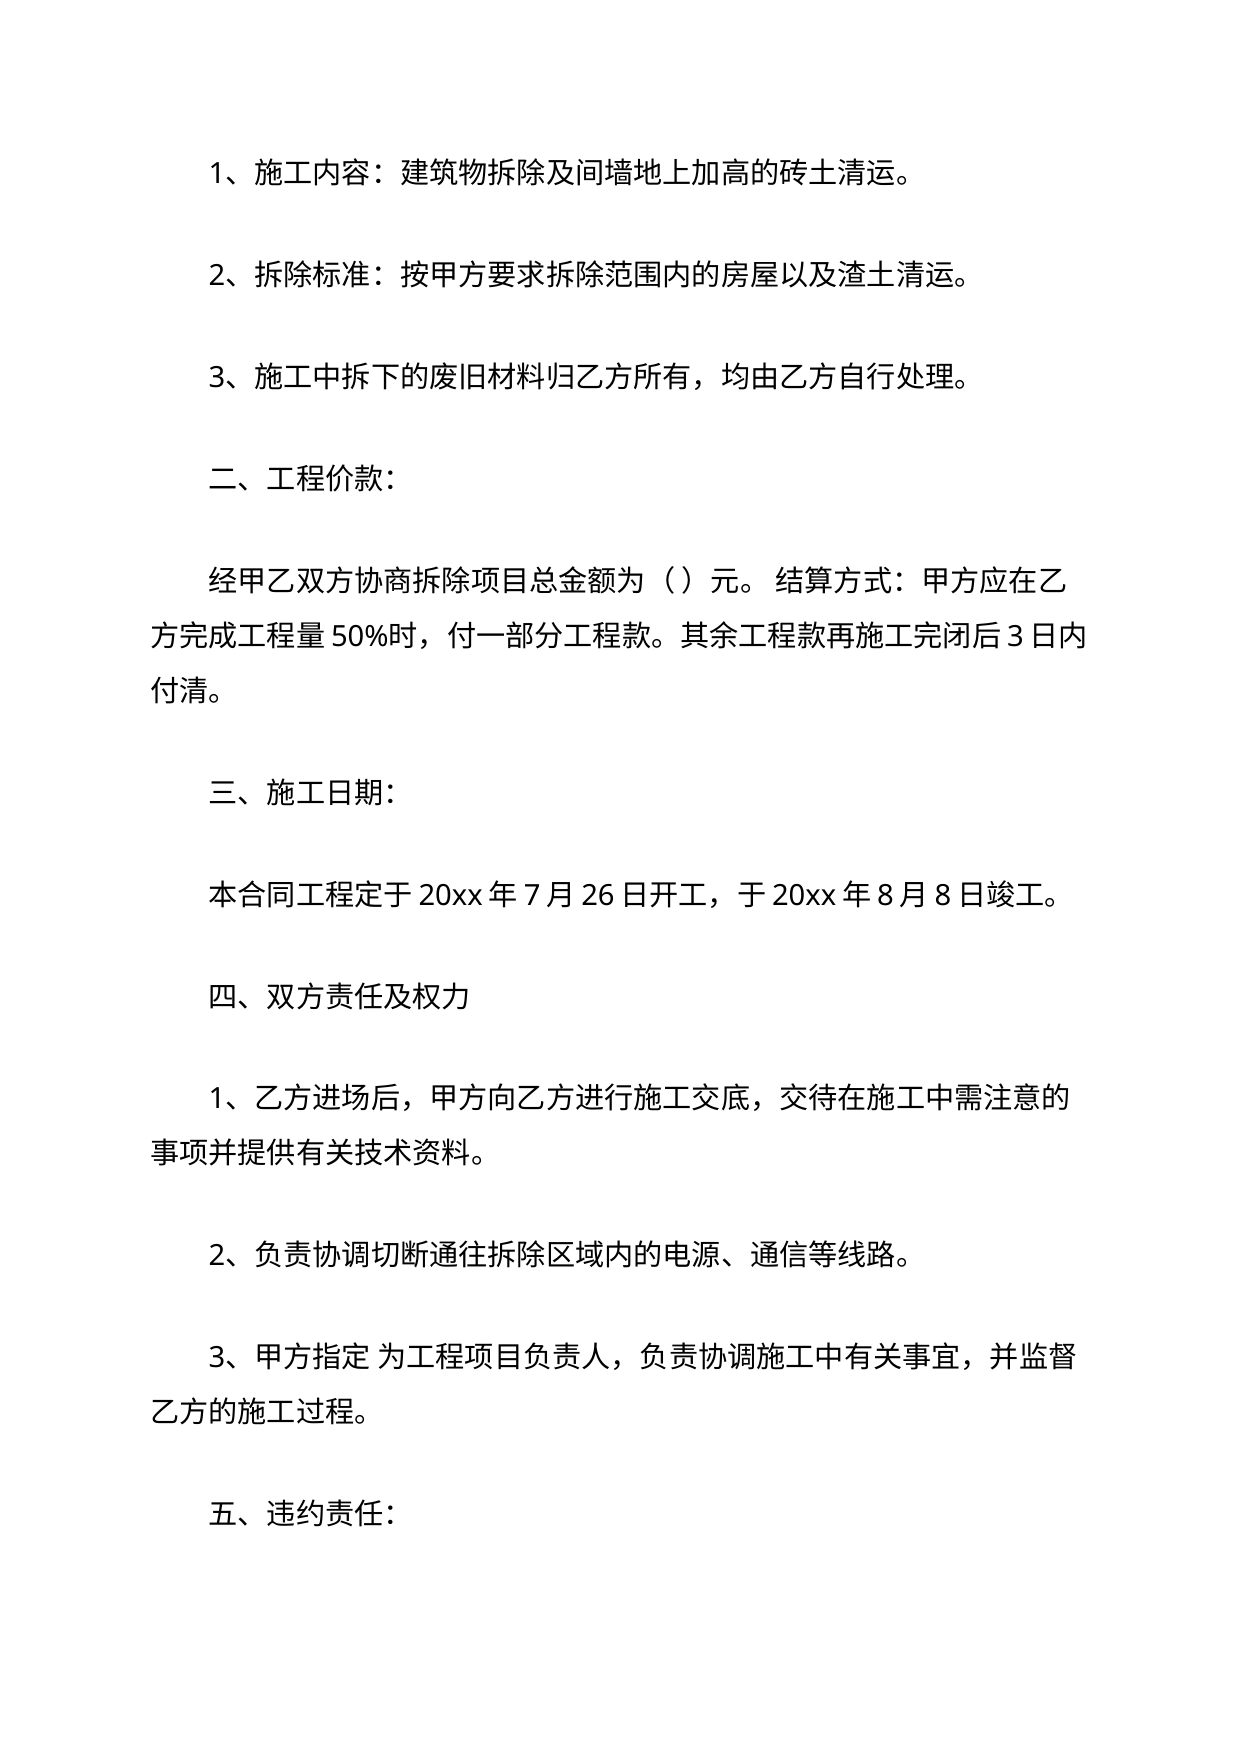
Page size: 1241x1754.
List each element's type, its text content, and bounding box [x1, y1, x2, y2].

text 3、甲方指定 为工程项目负责人，负责协调施工中有关事宜，并监督乙方的施工过程。 [150, 1334, 1090, 1431]
text 本合同工程定于20xx年7月26日开工，于20xx年8月8日竣工。 [150, 871, 1090, 913]
text 2、负责协调切断通往拆除区域内的电源、通信等线路。 [150, 1232, 1090, 1274]
text 1、乙方进场后，甲方向乙方进行施工交底，交待在施工中需注意的事项并提供有关技术资料。 [150, 1075, 1090, 1172]
text 三、施工日期： [150, 769, 1090, 812]
text 2、拆除标准：按甲方要求拆除范围内的房屋以及渣土清运。 [150, 252, 1090, 294]
text 五、违约责任： [150, 1490, 1090, 1533]
text 四、双方责任及权力 [150, 973, 1090, 1015]
text 1、施工内容：建筑物拆除及间墙地上加高的砖土清运。 [150, 150, 1090, 192]
text 经甲乙双方协商拆除项目总金额为（ ）元。 结算方式：甲方应在乙方完成工程量50%时，付一部分工程款。其余工程款再施工完闭后3日内付清。 [150, 558, 1090, 710]
text 二、工程价款： [150, 456, 1090, 498]
text 3、施工中拆下的废旧材料归乙方所有，均由乙方自行处理。 [150, 354, 1090, 396]
